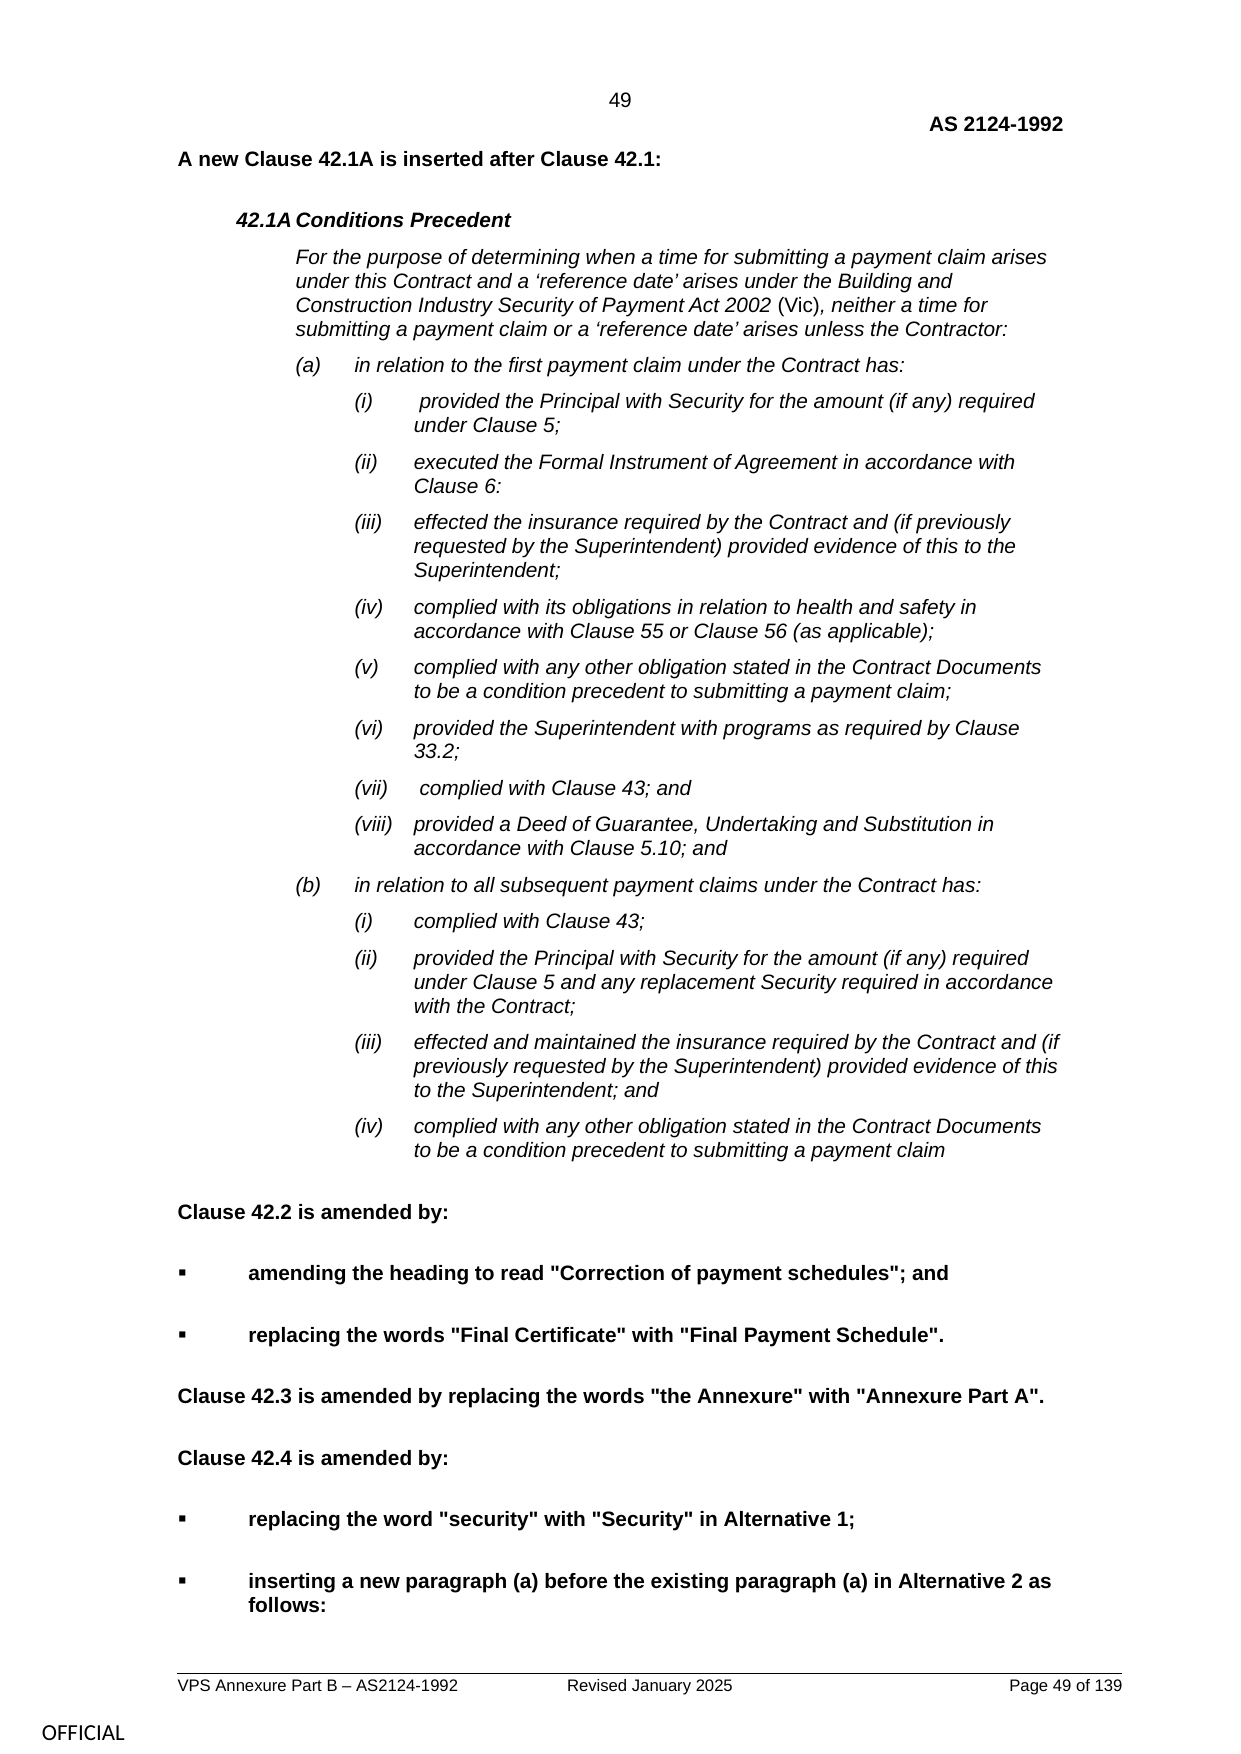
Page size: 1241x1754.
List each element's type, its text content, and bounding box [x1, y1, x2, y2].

text inserting a new paragraph (a) before the existing paragraph (a) in Alternative 2 as follows: [177, 1569, 1063, 1617]
list complied with Clause 43; and [354, 776, 1063, 800]
list provided the Superintendent with programs as required by Clause 33.2; [354, 715, 1063, 763]
list executed the Formal Instrument of Agreement in accordance with Clause 6: [354, 450, 1063, 498]
text (b) in relation to all subsequent payment claims under the Contract has: [295, 873, 1063, 897]
subtitle A new Clause 42.1A is inserted after Clause 42.1: [177, 147, 1063, 171]
subtitle Clause 42.4 is amended by: [177, 1446, 1063, 1470]
text amending the heading to read "Correction of payment schedules"; and [177, 1261, 1063, 1285]
list complied with Clause 43; [354, 909, 1063, 933]
list effected and maintained the insurance required by the Contract and (if previously requested by the Superintendent) provided evidence of this to the Superintendent; and [354, 1030, 1063, 1102]
subtitle Clause 42.3 is amended by replacing the words "the Annexure" with "Annexure Part A". [177, 1384, 1063, 1408]
list provided the Principal with Security for the amount (if any) required under Clause 5; [354, 389, 1063, 437]
subtitle 42.1A Conditions Precedent [236, 208, 1063, 232]
subtitle Clause 42.2 is amended by: [177, 1200, 1063, 1224]
text replacing the word "security" with "Security" in Alternative 1; [177, 1507, 1063, 1531]
text For the purpose of determining when a time for submitting a payment claim arises under this Contract and a ‘reference date’ arises under the Building and Construction Industry Security of Payment Act 2002 (Vic), neither a time for submitting a payment claim or a ‘reference date’ arises unless the Contractor: [295, 244, 1063, 340]
list effected the insurance required by the Contract and (if previously requested by the Superintendent) provided evidence of this to the Superintendent; [354, 510, 1063, 582]
list provided the Principal with Security for the amount (if any) required under Clause 5 and any replacement Security required in accordance with the Contract; [354, 946, 1063, 1017]
list complied with any other obligation stated in the Contract Documents to be a condition precedent to submitting a payment claim; [354, 655, 1063, 703]
text (a) in relation to the first payment claim under the Contract has: [295, 353, 1063, 377]
text replacing the words "Final Certificate" with "Final Payment Schedule". [177, 1323, 1063, 1347]
list complied with its obligations in relation to health and safety in accordance with Clause 55 or Clause 56 (as applicable); [354, 594, 1063, 642]
list complied with any other obligation stated in the Contract Documents to be a condition precedent to submitting a payment claim [354, 1114, 1063, 1162]
list provided a Deed of Guarantee, Undertaking and Substitution in accordance with Clause 5.10; and [354, 812, 1063, 860]
